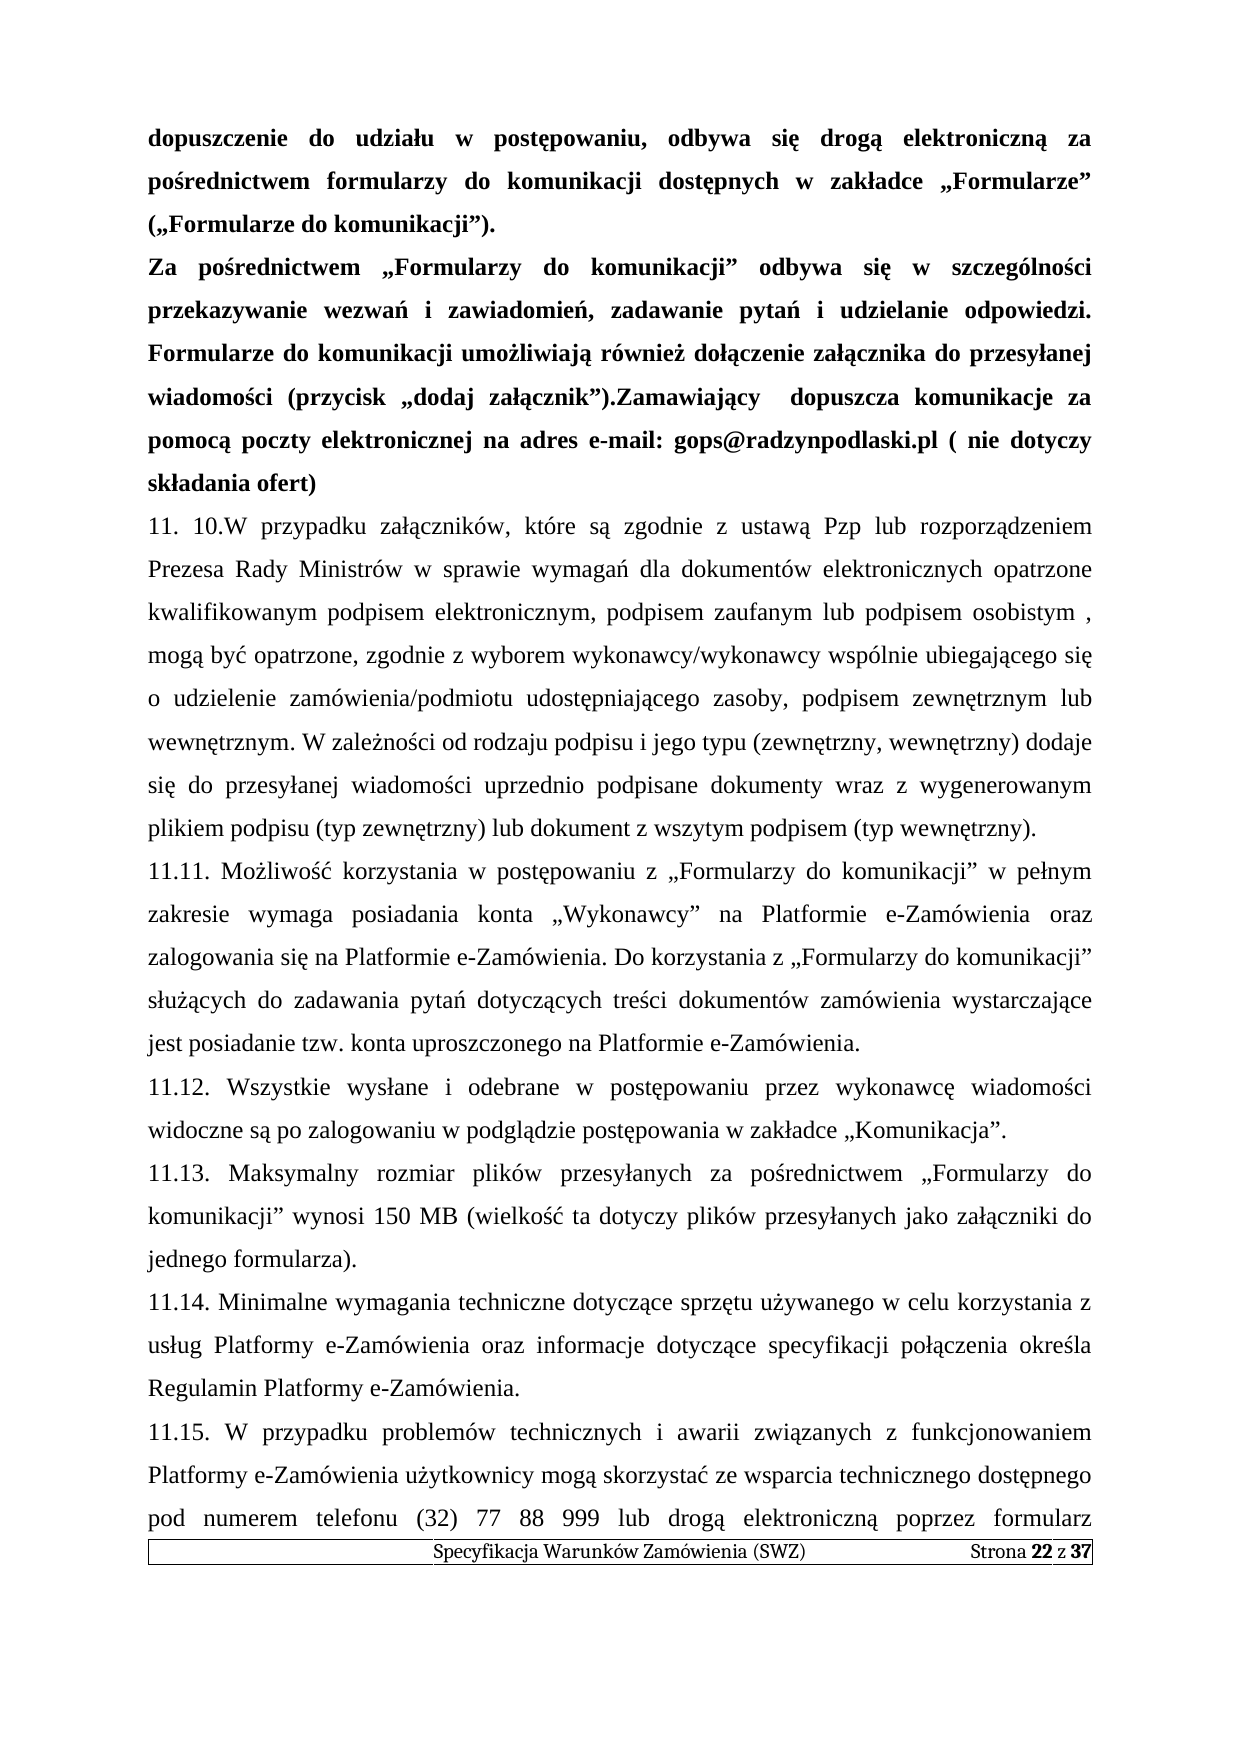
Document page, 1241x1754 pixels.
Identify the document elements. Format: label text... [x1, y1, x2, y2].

list Za pośrednictwem „Formularzy do komunikacji” odbywa się w szczególności przekazywanie wezwań i zawiadomień, zadawanie pytań i udzielanie odpowiedzi. Formularze do komunikacji umożliwiają również dołączenie załącznika do przesyłanej wiadomości (przycisk „dodaj załącznik”).Zamawiający dopuszcza komunikacje za pomocą poczty elektronicznej na adres e-mail: gops@radzynpodlaski.pl ( nie dotyczy składania ofert) [148, 252, 1093, 497]
list 11.14. Minimalne wymagania techniczne dotyczące sprzętu używanego w celu korzystania z usług Platformy e-Zamówienia oraz informacje dotyczące specyfikacji połączenia określa Regulamin Platformy e-Zamówienia. [148, 1287, 1093, 1402]
list 11.12. Wszystkie wysłane i odebrane w postępowaniu przez wykonawcę wiadomości widoczne są po zalogowaniu w podglądzie postępowania w zakładce „Komunikacja”. [148, 1072, 1093, 1143]
list 11.11. Możliwość korzystania w postępowaniu z „Formularzy do komunikacji” w pełnym zakresie wymaga posiadania konta „Wykonawcy” na Platformie e-Zamówienia oraz zalogowania się na Platformie e-Zamówienia. Do korzystania z „Formularzy do komunikacji” służących do zadawania pytań dotyczących treści dokumentów zamówienia wystarczające jest posiadanie tzw. konta uproszczonego na Platformie e-Zamówienia. [148, 856, 1093, 1057]
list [148, 1417, 1093, 1532]
list 11.13. Maksymalny rozmiar plików przesyłanych za pośrednictwem „Formularzy do komunikacji” wynosi 150 MB (wielkość ta dotyczy plików przesyłanych jako załączniki do jednego formularza). [148, 1158, 1093, 1273]
list 11. 10.W przypadku załączników, które są zgodnie z ustawą Pzp lub rozporządzeniem Prezesa Rady Ministrów w sprawie wymagań dla dokumentów elektronicznych opatrzone kwalifikowanym podpisem elektronicznym, podpisem zaufanym lub podpisem osobistym , mogą być opatrzone, zgodnie z wyborem wykonawcy/wykonawcy wspólnie ubiegającego się o udzielenie zamówienia/podmiotu udostępniającego zasoby, podpisem zewnętrznym lub wewnętrznym. W zależności od rodzaju podpisu i jego typu (zewnętrzny, wewnętrzny) dodaje się do przesyłanej wiadomości uprzednio podpisane dokumenty wraz z wygenerowanym plikiem podpisu (typ zewnętrzny) lub dokument z wszytym podpisem (typ wewnętrzny). [148, 511, 1093, 842]
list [148, 123, 1093, 238]
